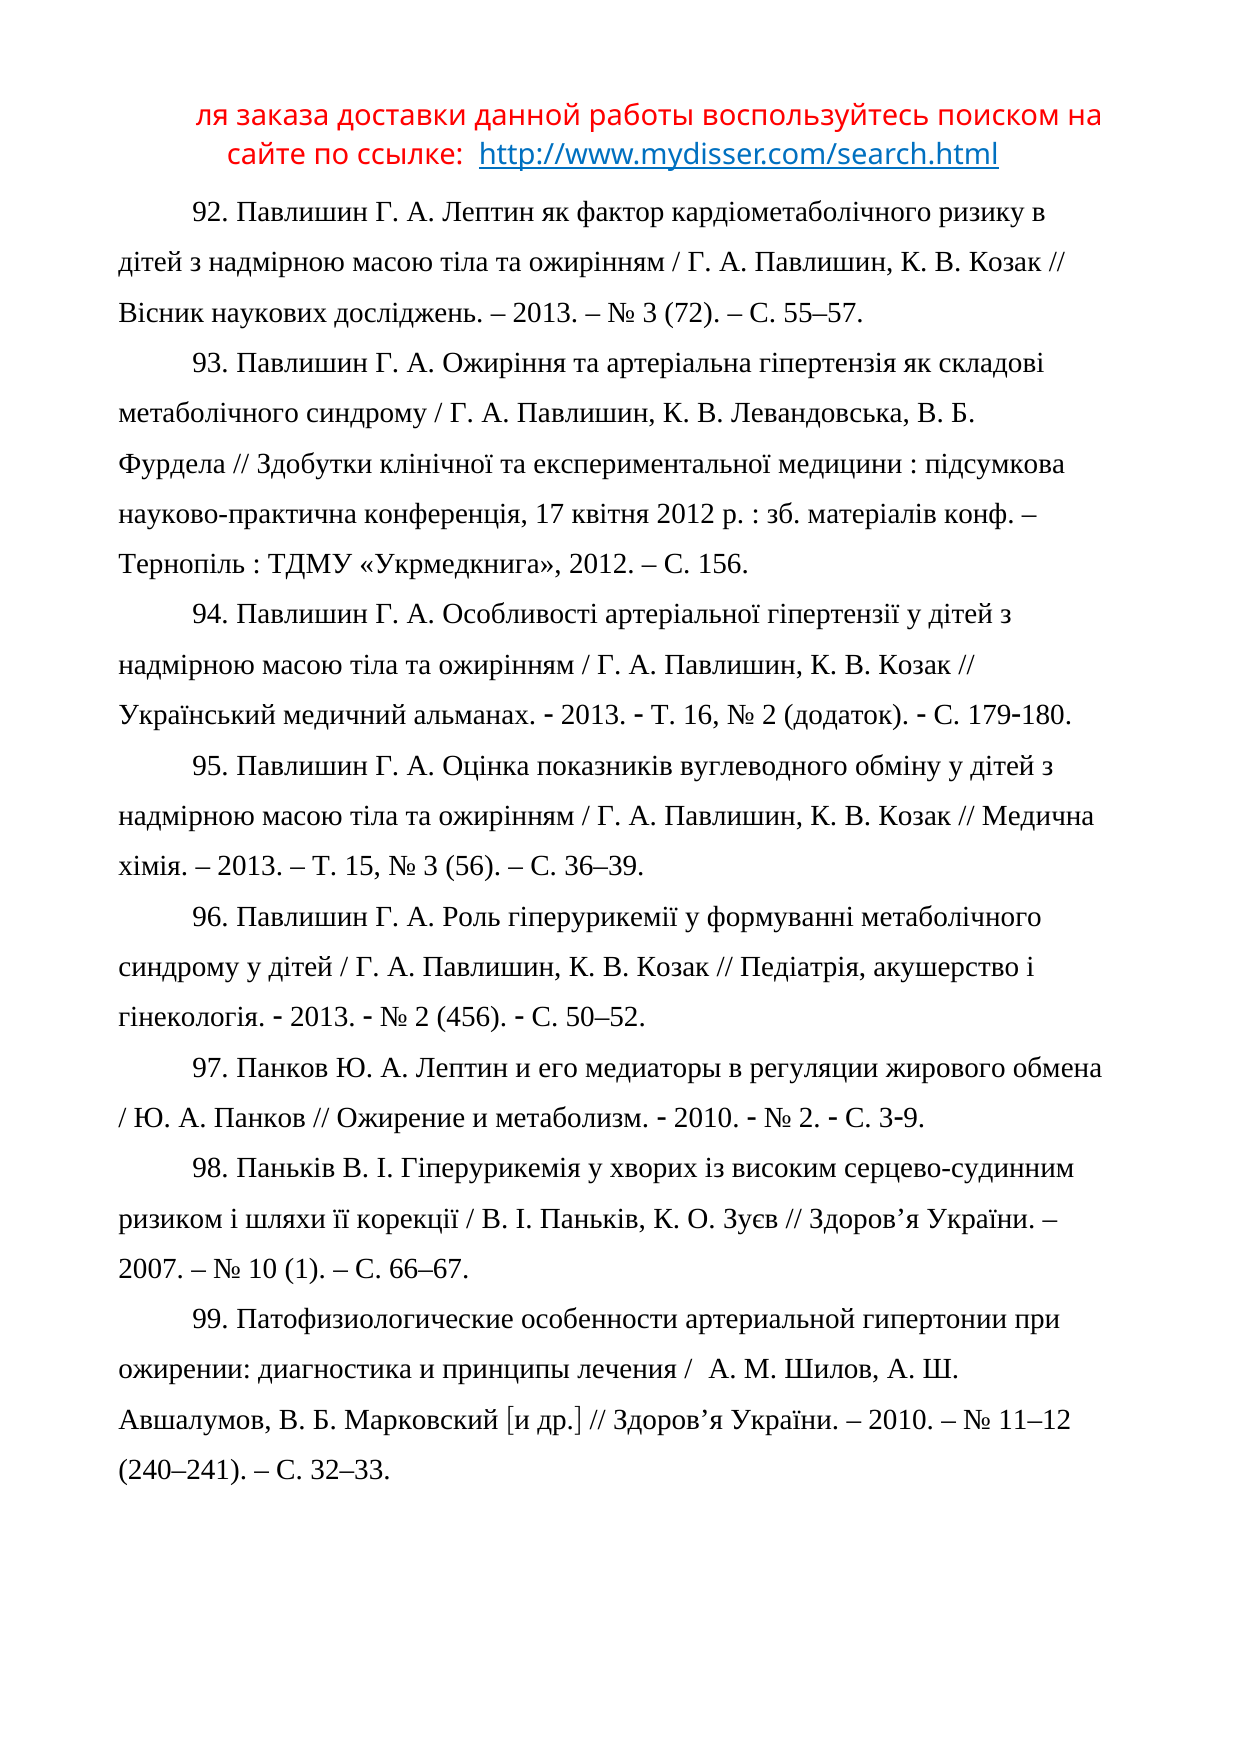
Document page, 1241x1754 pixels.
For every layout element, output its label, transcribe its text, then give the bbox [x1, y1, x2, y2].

list Павлишин Г. А. Особливості артеріальної гіпертензії у дітей з надмірною масою тіла та ожирінням / Г. А. Павлишин, К. В. Козак // Український медичний альманах. 2013. Т. 16, № 2 (додаток). С. 179180. [118, 597, 1107, 731]
list Павлишин Г. А. Ожиріння та артеріальна гіпертензія як складові метаболічного синдрому / Г. А. Павлишин, К. В. Левандовська, В. Б. Фурдела // Здобутки клінічної та експериментальної медицини : підсумкова науково-практична конференція, 17 квітня 2012 р. : зб. матеріалів конф. – Тернопіль : ТДМУ «Укрмедкнига», 2012. – С. 156. [118, 345, 1107, 580]
list Панков Ю. А. Лептин и его медиаторы в регуляции жирового обмена / Ю. А. Панков // Ожирение и метаболизм. 2010. № 2. С. 39. [118, 1050, 1107, 1134]
list Павлишин Г. А. Роль гіперурикемії у формуванні метаболічного синдрому у дітей / Г. А. Павлишин, К. В. Козак // Педіатрія, акушерство і гінекологія. 2013. № 2 (456). С. 50–52. [118, 899, 1107, 1033]
list Павлишин Г. А. Оцінка показників вуглеводного обміну у дітей з надмірною масою тіла та ожирінням / Г. А. Павлишин, К. В. Козак // Медична хімія. – 2013. – Т. 15, № 3 (56). – С. 36–39. [118, 748, 1107, 882]
list Патофизиологические особенности артериальной гипертонии при ожирении: диагностика и принципы лечения / А. М. Шилов, А. Ш. Авшалумов, В. Б. Марковский и др. // Здоров’я України. – 2010. – № 11–12 (240–241). – С. 32–33. [118, 1301, 1107, 1486]
list Павлишин Г. А. Лептин як фактор кардіометаболічного ризику в дітей з надмірною масою тіла та ожирінням / Г. А. Павлишин, К. В. Козак // Вісник наукових досліджень. – 2013. – № 3 (72). – С. 55–57. [118, 194, 1107, 328]
list Паньків В. І. Гіперурикемія у хворих із високим серцево-судинним ризиком і шляхи її корекції / В. І. Паньків, К. О. Зуєв // Здоров’я України. – 2007. – № 10 (1). – С. 66–67. [118, 1150, 1107, 1284]
